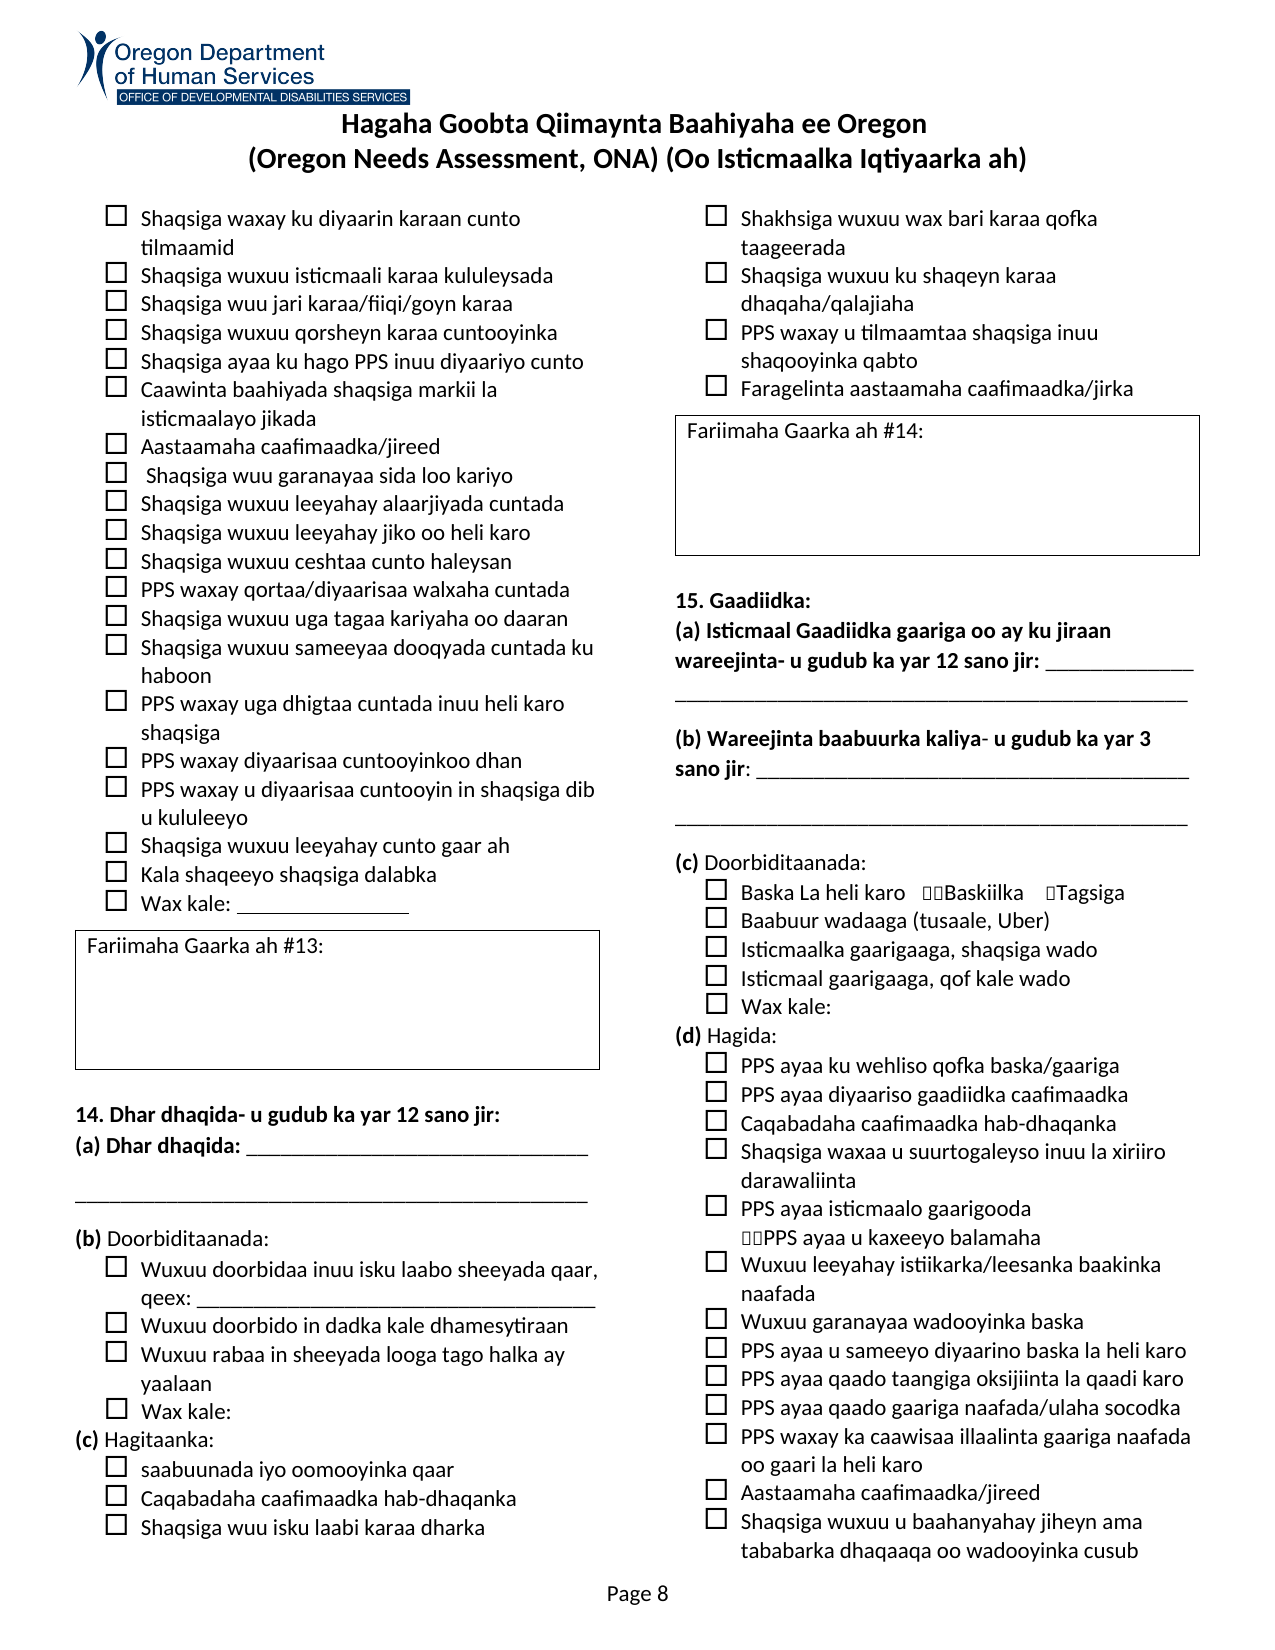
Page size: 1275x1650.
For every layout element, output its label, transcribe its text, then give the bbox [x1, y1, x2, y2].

text Baabuur wadaaga (tusaale, Uber) [703, 907, 1200, 935]
list Wax kale: [103, 889, 600, 917]
text (c) Hagitaanka: [75, 1425, 600, 1453]
list Aastaamaha caafimaadka/jireed [103, 432, 600, 461]
list Kala shaqeeyo shaqsiga dalabka [103, 860, 600, 889]
list Faragelinta aastaamaha caafimaadka/jirka [703, 374, 1200, 403]
table_header Fariimaha Gaarka ah #14: [676, 416, 1199, 555]
list PPS ayaa qaado gaariga naafada/ulaha socodka [703, 1393, 1200, 1422]
text Wax kale: [103, 1397, 600, 1425]
list PPS waxay ka caawisaa illaalinta gaariga naafada oo gaari la heli karo [703, 1422, 1200, 1478]
text (b) Wareejinta baabuurka kaliya- u gudub ka yar 3 sano jir: ______________________________________ [675, 724, 1200, 782]
text Wuxuu rabaa in sheeyada looga tago halka ay yaalaan [103, 1340, 600, 1397]
list Wuxuu leeyahay istiikarka/leesanka baakinka naafada [703, 1251, 1200, 1307]
list PPS waxay u diyaarisaa cuntooyin in shaqsiga dib u kululeeyo [103, 775, 600, 831]
picture [75, 30, 411, 105]
table_header Fariimaha Gaarka ah #13: [76, 931, 599, 1069]
text Wuxuu doorbido in dadka kale dhamesytiraan [103, 1311, 600, 1340]
list PPS waxay diyaarisaa cuntooyinkoo dhan [103, 746, 600, 775]
text (a) Isticmaal Gaadiidka gaariga oo ay ku jiraan wareejinta- u gudub ka yar 12 sano jir: _____________ _____________________________________________ [675, 616, 1200, 705]
list PPS ayaa diyaariso gaadiidka caafimaadka [703, 1080, 1200, 1109]
list PPS waxay qortaa/diyaarisaa walxaha cuntada [103, 575, 600, 604]
text Baska La heli karo Baskiilka Tagsiga [703, 878, 1200, 907]
list PPS waxay uga dhigtaa cuntada inuu heli karo shaqsiga [103, 689, 600, 746]
text Isticmaal gaarigaaga, qof kale wado [703, 964, 1200, 992]
list Shaqsiga wuxuu ceshtaa cunto haleysan [103, 547, 600, 575]
list Shakhsiga wuxuu wax bari karaa qofka taageerada [703, 204, 1200, 261]
list saabuunada iyo oomooyinka qaar [103, 1456, 600, 1484]
list Shaqsiga wuxuu u baahanyahay jiheyn ama tababarka dhaqaaqa oo wadooyinka cusub [703, 1507, 1200, 1564]
list Shaqsiga wuxuu sameeyaa dooqyada cuntada ku haboon [103, 633, 600, 689]
text 14. Dhar dhaqida- u gudub ka yar 12 sano jir: [75, 1101, 600, 1129]
text (c) Doorbiditaanada: [675, 848, 1200, 876]
text _____________________________________________ [75, 1178, 600, 1206]
list Caqabadaha caafimaadka hab-dhaqanka [103, 1484, 600, 1513]
list PPS ayaa ku wehliso qofka baska/gaariga [703, 1051, 1200, 1080]
list PPS ayaa qaado taangiga oksijiinta la qaadi karo [703, 1364, 1200, 1393]
text 15. Gaadiidka: [675, 586, 1200, 614]
list Shaqsiga wuxuu leeyahay cunto gaar ah [103, 831, 600, 860]
list Shaqsiga wuxuu leeyahay alaarjiyada cuntada [103, 489, 600, 518]
list Shaqsiga wuu jari karaa/fiiqi/goyn karaa [103, 289, 600, 318]
list Shaqsiga ayaa ku hago PPS inuu diyaariyo cunto [103, 347, 600, 376]
list Aastaamaha caafimaadka/jireed [703, 1478, 1200, 1507]
list Shaqsiga wuxuu qorsheyn karaa cuntooyinka [103, 318, 600, 347]
text Wax kale: [703, 992, 1200, 1021]
text _____________________________________________ [675, 801, 1200, 829]
text (a) Dhar dhaqida: ______________________________ [75, 1131, 600, 1159]
list PPS ayaa isticmaalo gaarigooda PPS ayaa u kaxeeyo balamaha [703, 1194, 1200, 1251]
text Isticmaalka gaarigaaga, shaqsiga wado [703, 935, 1200, 964]
list Caqabadaha caafimaadka hab-dhaqanka [703, 1109, 1200, 1137]
list Shaqsiga wuu garanayaa sida loo kariyo [103, 461, 600, 489]
list Shaqsiga waxay ku diyaarin karaan cunto tilmaamid [103, 204, 600, 261]
list Shaqsiga wuxuu isticmaali karaa kululeysada [103, 261, 600, 289]
list Wuxuu garanayaa wadooyinka baska [703, 1307, 1200, 1336]
list Shaqsiga waxaa u suurtogaleyso inuu la xiriiro darawaliinta [703, 1137, 1200, 1194]
text Wuxuu doorbidaa inuu isku laabo sheeyada qaar, qeex: ___________________________________ [103, 1255, 600, 1311]
list PPS ayaa u sameeyo diyaarino baska la heli karo [703, 1336, 1200, 1364]
text (d) Hagida: [675, 1021, 1200, 1049]
list Shaqsiga wuxuu ku shaqeyn karaa dhaqaha/qalajiaha [703, 261, 1200, 318]
list Shaqsiga wuu isku laabi karaa dharka [103, 1513, 600, 1542]
list Caawinta baahiyada shaqsiga markii la isticmaalayo jikada [103, 376, 600, 432]
text (b) Doorbiditaanada: [75, 1224, 600, 1253]
list Shaqsiga wuxuu leeyahay jiko oo heli karo [103, 518, 600, 547]
list Shaqsiga wuxuu uga tagaa kariyaha oo daaran [103, 604, 600, 633]
list PPS waxay u tilmaamtaa shaqsiga inuu shaqooyinka qabto [703, 318, 1200, 374]
